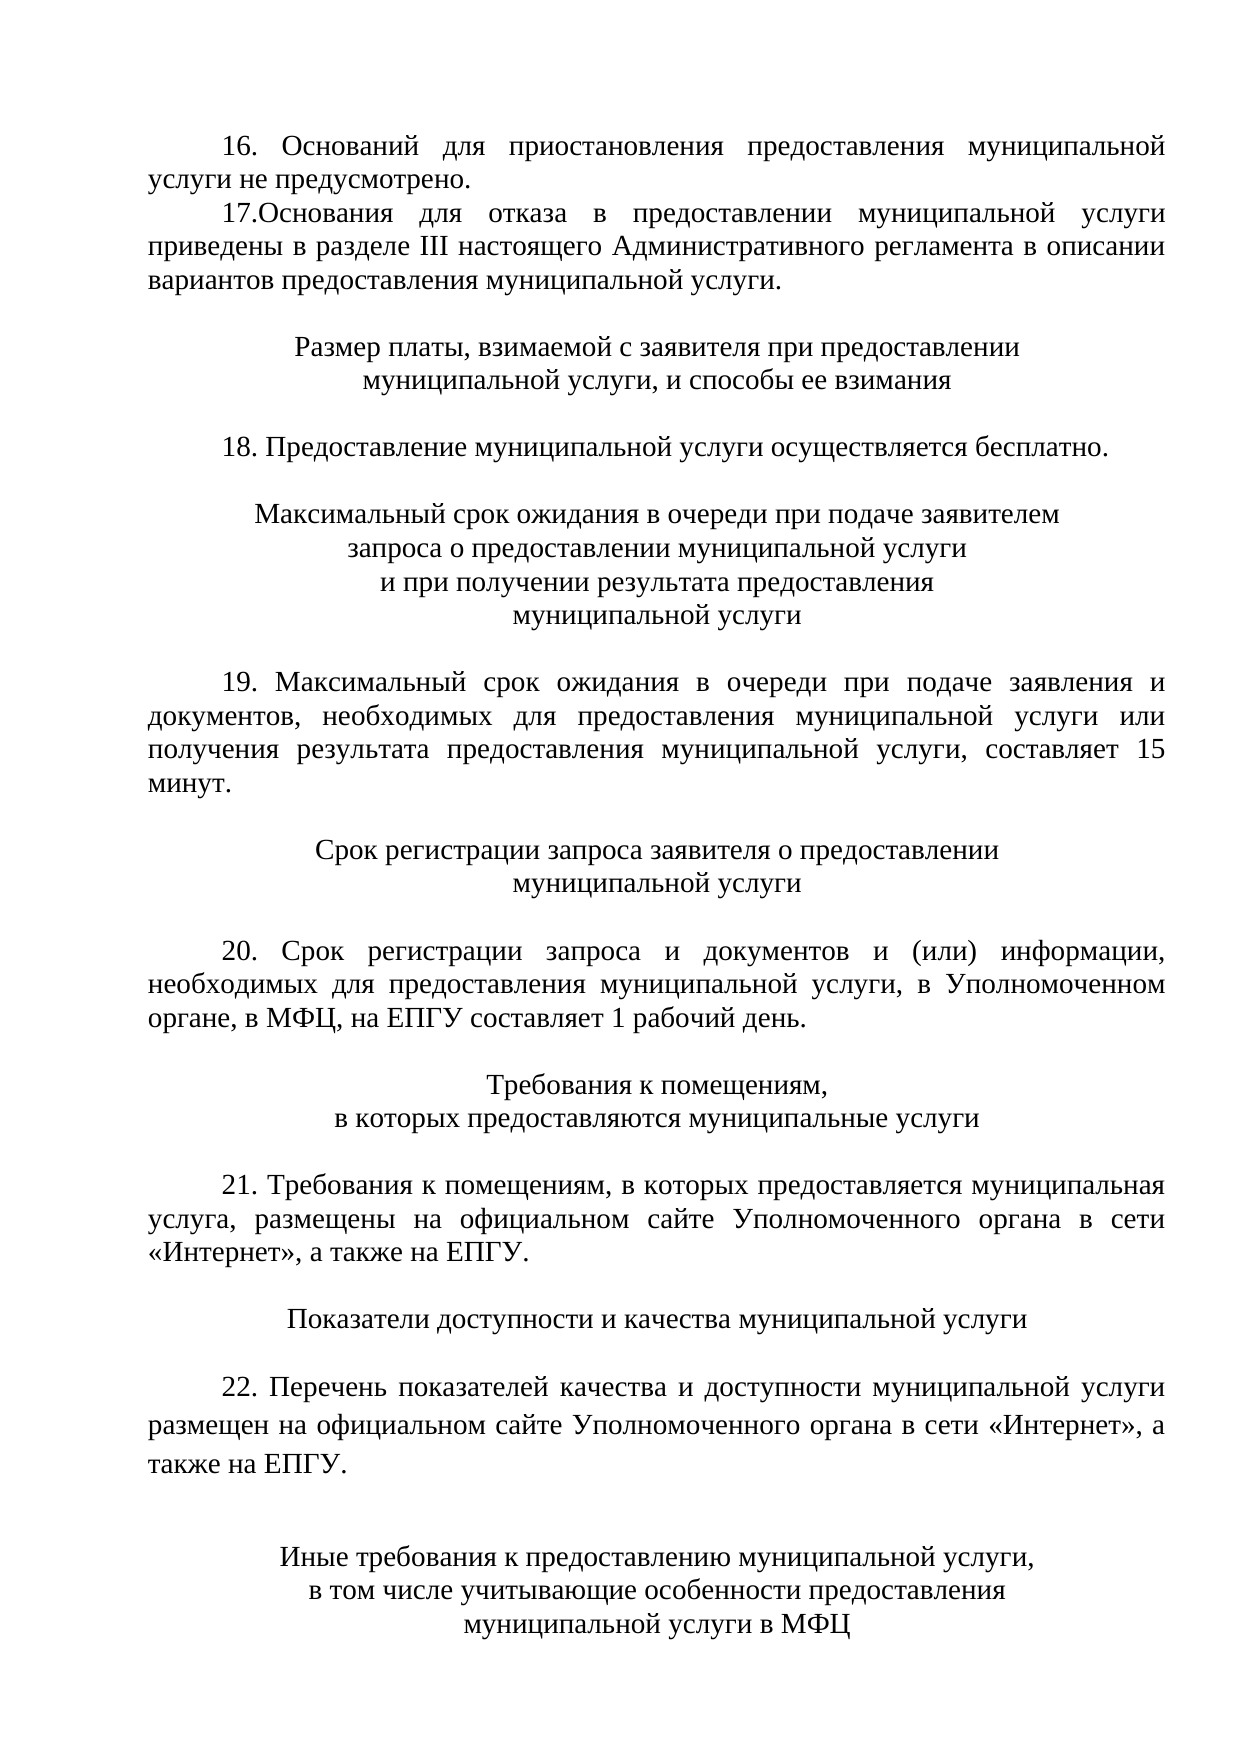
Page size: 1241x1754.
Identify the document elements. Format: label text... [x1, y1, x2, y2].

text Показатели доступности и качества муниципальной услуги [148, 1302, 1166, 1335]
text запроса о предоставлении муниципальной услуги [148, 530, 1166, 564]
text 17.Основания для отказа в предоставлении муниципальной услуги приведены в разделе III настоящего Административного регламента в описании вариантов предоставления муниципальной услуги. [148, 195, 1166, 295]
text Срок регистрации запроса заявителя о предоставлении [148, 832, 1166, 866]
text 20. Срок регистрации запроса и документов и (или) информации, необходимых для предоставления муниципальной услуги, в Уполномоченном органе, в МФЦ, на ЕПГУ составляет 1 рабочий день. [148, 933, 1166, 1033]
text муниципальной услуги в МФЦ [148, 1606, 1166, 1639]
text 16. Оснований для приостановления предоставления муниципальной услуги не предусмотрено. [148, 128, 1166, 195]
text 18. Предоставление муниципальной услуги осуществляется бесплатно. [148, 429, 1166, 463]
text Требования к помещениям, [148, 1067, 1166, 1100]
text муниципальной услуги [148, 866, 1166, 899]
text в которых предоставляются муниципальные услуги [148, 1100, 1166, 1134]
text Размер платы, взимаемой с заявителя при предоставлении [148, 329, 1166, 362]
text 19. Максимальный срок ожидания в очереди при подаче заявления и документов, необходимых для предоставления муниципальной услуги или получения результата предоставления муниципальной услуги, составляет 15 минут. [148, 664, 1166, 798]
text 22. Перечень показателей качества и доступности муниципальной услуги размещен на официальном сайте Уполномоченного органа в сети «Интернет», а также на ЕПГУ. [148, 1369, 1166, 1479]
text и при получении результата предоставления [148, 564, 1166, 597]
text 21. Требования к помещениям, в которых предоставляется муниципальная услуга, размещены на официальном сайте Уполномоченного органа в сети «Интернет», а также на ЕПГУ. [148, 1167, 1166, 1268]
text Максимальный срок ожидания в очереди при подаче заявителем [148, 497, 1166, 530]
text в том числе учитывающие особенности предоставления [148, 1572, 1166, 1606]
text муниципальной услуги [148, 597, 1166, 631]
text муниципальной услуги, и способы ее взимания [148, 362, 1166, 396]
text Иные требования к предоставлению муниципальной услуги, [148, 1539, 1166, 1572]
